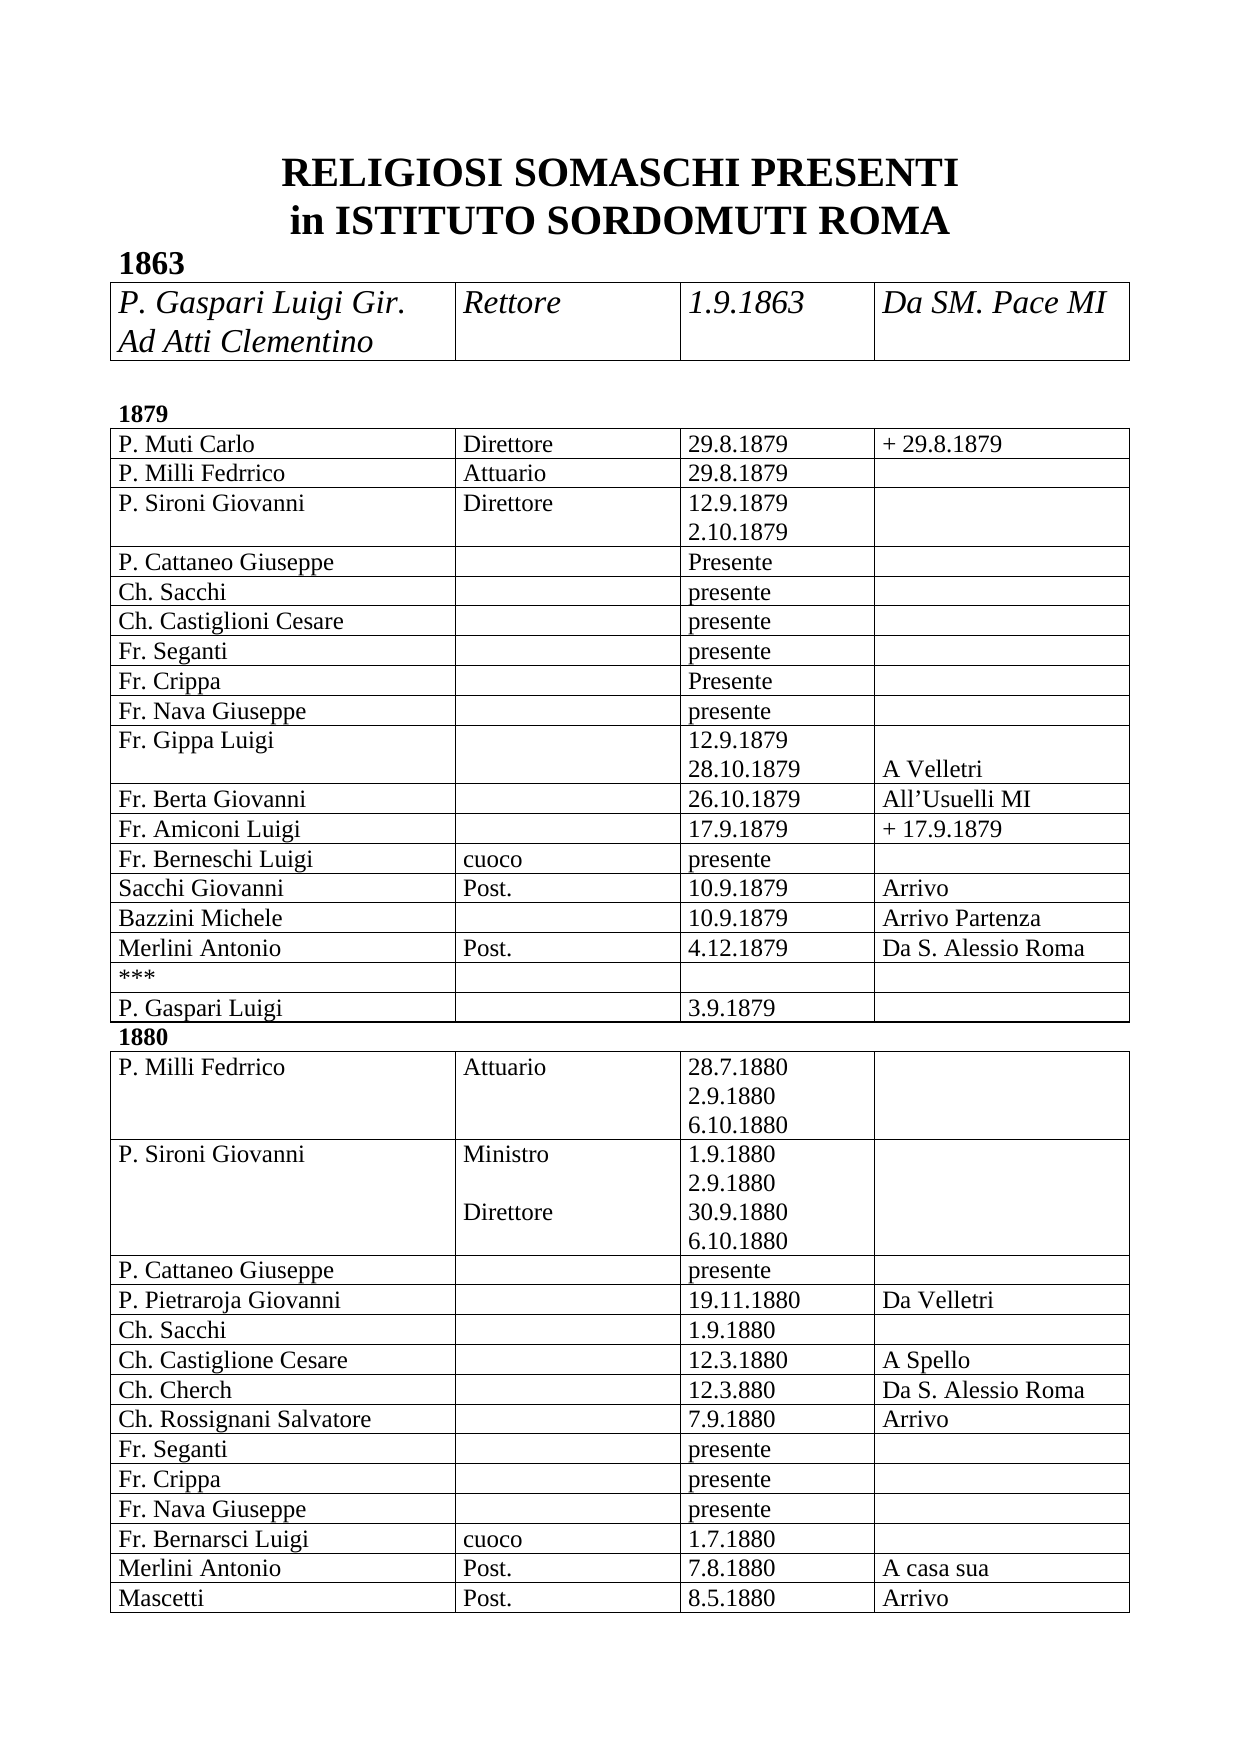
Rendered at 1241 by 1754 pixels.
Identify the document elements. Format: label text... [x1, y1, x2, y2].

table_header P. Gaspari Luigi Gir. Ad Atti Clementino [111, 283, 455, 359]
table_cell [681, 963, 874, 992]
table_cell [456, 547, 680, 576]
table_cell Post. [456, 874, 680, 902]
table_cell cuoco [456, 844, 680, 872]
table_cell P. Sironi Giovanni [111, 488, 455, 546]
table_cell Ch. Castiglione Cesare [111, 1345, 455, 1374]
table_cell Fr. Amiconi Luigi [111, 814, 455, 843]
table_cell [875, 1524, 1129, 1552]
table_header P. Muti Carlo [111, 429, 455, 457]
table_header 28.7.1880 2.9.1880 6.10.1880 [681, 1052, 874, 1138]
text in ISTITUTO SORDOMUTI ROMA [118, 196, 1122, 243]
table_cell 1.7.1880 [681, 1524, 874, 1552]
table_cell Arrivo [875, 874, 1129, 902]
table_cell Post. [456, 1554, 680, 1582]
table_cell [875, 577, 1129, 605]
table_cell presente [681, 1464, 874, 1493]
table_header Direttore [456, 429, 680, 457]
table_cell Presente [681, 547, 874, 576]
table_cell + 17.9.1879 [875, 814, 1129, 843]
table_cell Da S. Alessio Roma [875, 1375, 1129, 1403]
table_cell [875, 459, 1129, 487]
table_cell All’Usuelli MI [875, 784, 1129, 813]
table_cell [456, 577, 680, 605]
table_header 29.8.1879 [681, 429, 874, 457]
table_cell Post. [456, 1583, 680, 1612]
table_cell [456, 666, 680, 695]
table_cell [875, 1140, 1129, 1254]
table_cell presente [681, 606, 874, 635]
table_cell Sacchi Giovanni [111, 874, 455, 902]
table_cell [456, 1494, 680, 1523]
table_cell Arrivo A casa sua [875, 1583, 1129, 1612]
table_header Attuario [456, 1052, 680, 1138]
table_header [875, 1052, 1129, 1138]
table_cell [875, 696, 1129, 724]
table_cell [456, 1345, 680, 1374]
table_cell 4.12.1879 [681, 933, 874, 962]
table_cell [875, 963, 1129, 992]
table_header P. Milli Fedrrico [111, 1052, 455, 1138]
table_cell [456, 903, 680, 932]
table_cell P. Sironi Giovanni [111, 1140, 455, 1254]
table_cell Ch. Cherch [111, 1375, 455, 1403]
table_cell [456, 814, 680, 843]
table_cell Ministro Direttore [456, 1140, 680, 1254]
table_cell 10.9.1879 [681, 903, 874, 932]
table_cell Merlini Antonio [111, 933, 455, 962]
table_cell [875, 1256, 1129, 1284]
table_cell presente [681, 1434, 874, 1463]
text 1879 [118, 399, 1122, 428]
table_cell [456, 1285, 680, 1314]
table_cell presente [681, 577, 874, 605]
table_cell Ch. Sacchi [111, 577, 455, 605]
table_cell cuoco [456, 1524, 680, 1552]
table_cell Direttore [456, 488, 680, 546]
table_cell Fr. Bernarsci Luigi [111, 1524, 455, 1552]
table_cell Fr. Seganti [111, 1434, 455, 1463]
table_cell Arrivo [875, 1405, 1129, 1433]
table_cell [875, 636, 1129, 665]
table_cell 1.9.1880 2.9.1880 30.9.1880 6.10.1880 [681, 1140, 874, 1254]
table_cell Presente [681, 666, 874, 695]
table_cell [875, 844, 1129, 872]
table_cell Ch. Rossignani Salvatore [111, 1405, 455, 1433]
table_cell [456, 636, 680, 665]
table_cell presente [681, 844, 874, 872]
table_cell presente [681, 1256, 874, 1284]
table_cell P. Pietraroja Giovanni [111, 1285, 455, 1314]
table_cell Arrivo Partenza [875, 903, 1129, 932]
table_cell Fr. Seganti [111, 636, 455, 665]
table_cell Fr. Berta Giovanni [111, 784, 455, 813]
table_cell 19.11.1880 [681, 1285, 874, 1314]
table_cell P. Gaspari Luigi [111, 993, 455, 1021]
table_cell [456, 1405, 680, 1433]
table_cell P. Cattaneo Giuseppe [111, 1256, 455, 1284]
table_header + 29.8.1879 [875, 429, 1129, 457]
table_cell [456, 1464, 680, 1493]
table_cell [456, 993, 680, 1021]
table_cell Da S. Alessio Roma [875, 933, 1129, 962]
table_cell Da Velletri [875, 1285, 1129, 1314]
table_cell Ch. Castiglioni Cesare [111, 606, 455, 635]
table_cell 17.9.1879 [681, 814, 874, 843]
table_cell P. Cattaneo Giuseppe [111, 547, 455, 576]
text RELIGIOSI SOMASCHI PRESENTI [118, 148, 1122, 196]
table_cell A Velletri [875, 726, 1129, 783]
table_header Da SM. Pace MI [875, 283, 1129, 359]
table_cell [456, 726, 680, 783]
table_cell 12.9.1879 2.10.1879 [681, 488, 874, 546]
table_cell Fr. Gippa Luigi [111, 726, 455, 783]
table_cell 29.8.1879 [681, 459, 874, 487]
table_cell 7.9.1880 [681, 1405, 874, 1433]
table_cell Fr. Crippa [111, 666, 455, 695]
text 1880 [118, 1023, 1122, 1051]
table_cell [456, 1434, 680, 1463]
table_cell presente [681, 1494, 874, 1523]
table_cell 10.9.1879 [681, 874, 874, 902]
table_cell 1.9.1880 [681, 1315, 874, 1344]
table_cell [875, 1315, 1129, 1344]
table_cell Post. [456, 933, 680, 962]
table_cell A casa sua [875, 1554, 1129, 1582]
table_header Rettore [456, 283, 680, 359]
table_cell [456, 784, 680, 813]
table_cell [875, 1464, 1129, 1493]
table_cell P. Milli Fedrrico [111, 459, 455, 487]
table_cell presente [681, 636, 874, 665]
table_cell Attuario [456, 459, 680, 487]
table_cell 12.3.1880 [681, 1345, 874, 1374]
table_cell [456, 696, 680, 724]
table_cell [456, 1256, 680, 1284]
table_cell [875, 993, 1129, 1021]
table_cell [875, 1494, 1129, 1523]
table_cell 12.9.1879 28.10.1879 [681, 726, 874, 783]
table_cell Bazzini Michele [111, 903, 455, 932]
table_cell Fr. Berneschi Luigi [111, 844, 455, 872]
table_cell [456, 963, 680, 992]
table_cell Merlini Antonio [111, 1554, 455, 1582]
table_cell 3.9.1879 [681, 993, 874, 1021]
table_cell 8.5.1880 6.10.1880 [681, 1583, 874, 1612]
table_cell [456, 606, 680, 635]
table_cell Ch. Sacchi [111, 1315, 455, 1344]
table_cell [875, 1434, 1129, 1463]
table_cell [875, 488, 1129, 546]
table_cell Fr. Crippa [111, 1464, 455, 1493]
table_cell [456, 1315, 680, 1344]
table_cell [456, 1375, 680, 1403]
table_cell presente [681, 696, 874, 724]
table_cell [875, 666, 1129, 695]
text 1863 [118, 243, 1122, 282]
table_cell [875, 606, 1129, 635]
table_cell *** [111, 963, 455, 992]
table_header 1.9.1863 [681, 283, 874, 359]
table_cell 7.8.1880 [681, 1554, 874, 1582]
table_cell Mascetti [111, 1583, 455, 1612]
table_cell A Spello [875, 1345, 1129, 1374]
table_cell [875, 547, 1129, 576]
table_cell 12.3.880 [681, 1375, 874, 1403]
table_cell Fr. Nava Giuseppe [111, 696, 455, 724]
table_cell Fr. Nava Giuseppe [111, 1494, 455, 1523]
table_cell 26.10.1879 [681, 784, 874, 813]
